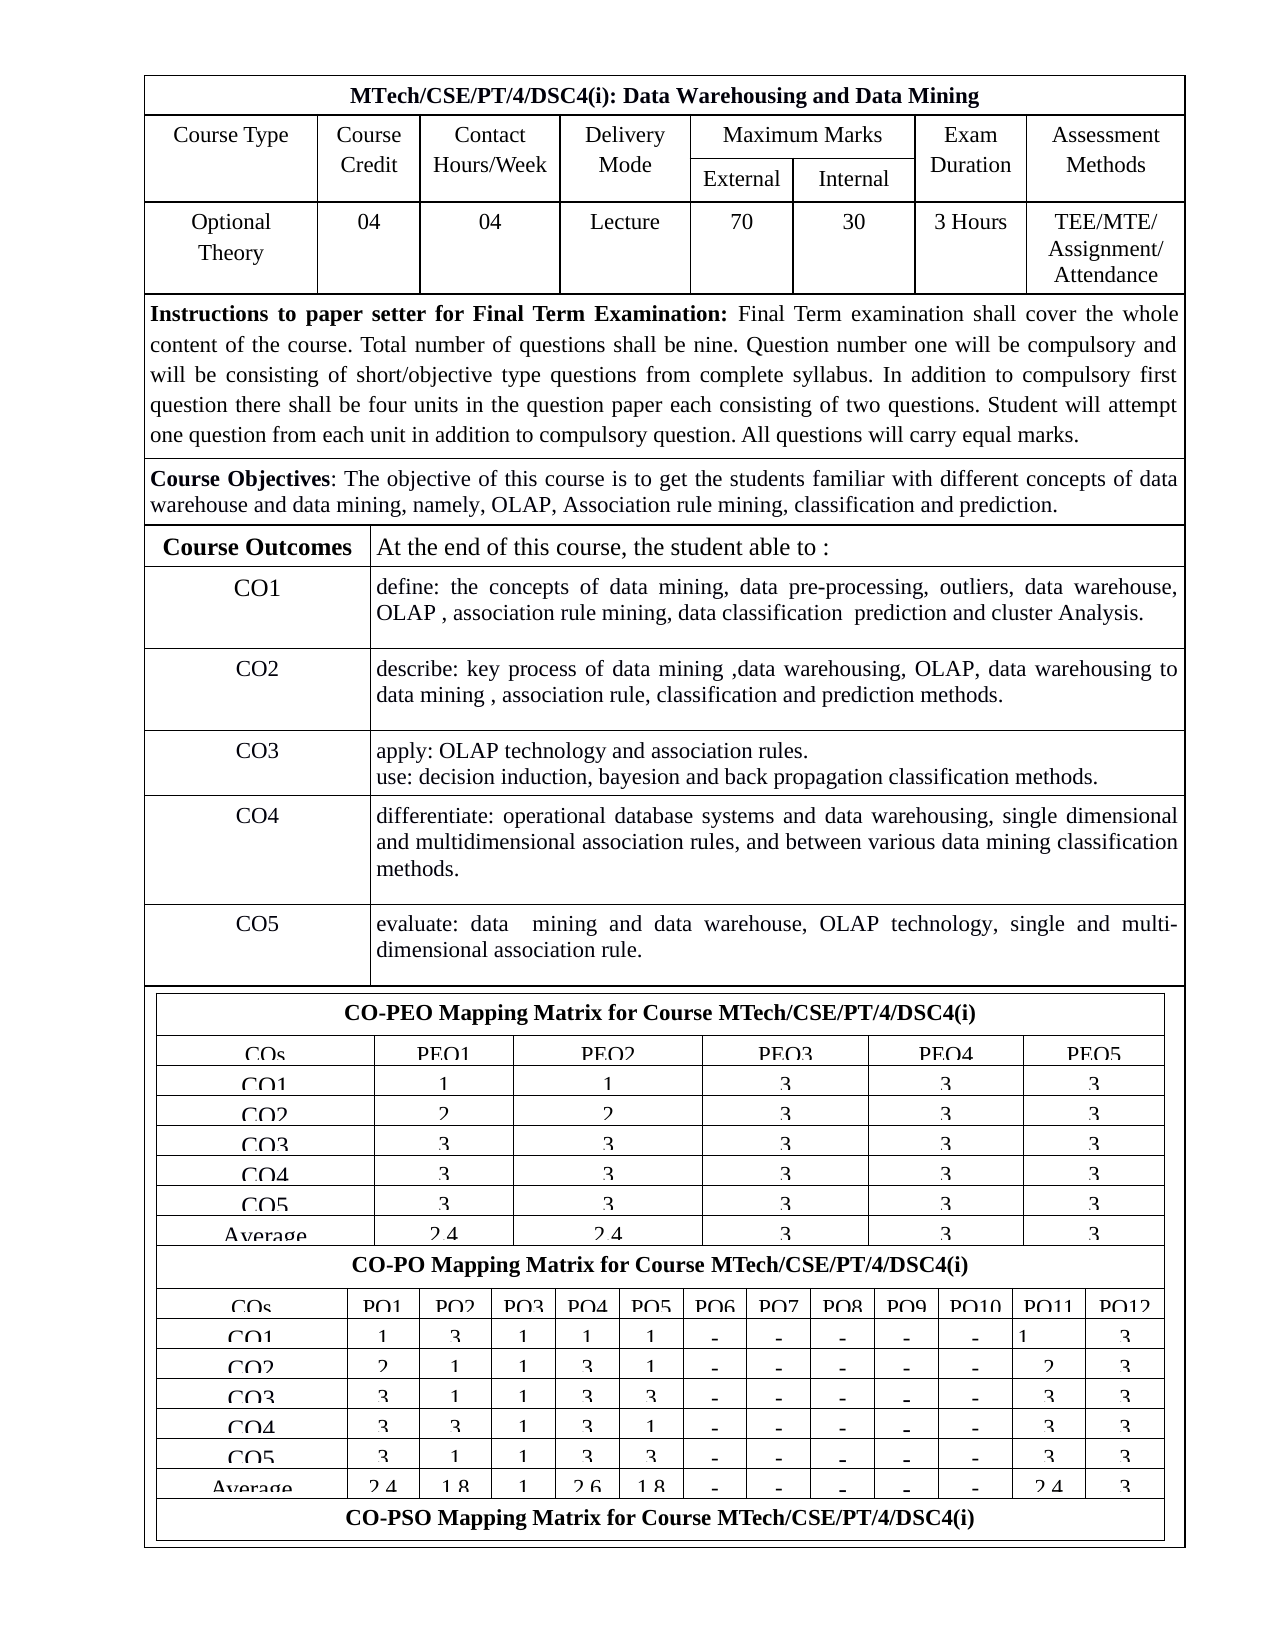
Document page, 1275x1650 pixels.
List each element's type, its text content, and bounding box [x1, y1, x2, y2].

table_cell CO3 [145, 731, 370, 795]
table_header MTech/CSE/PT/4/DSC4(i): Data Warehousing and Data Mining [145, 76, 1184, 114]
table_cell CO4 [145, 796, 370, 903]
table_cell Lecture [561, 203, 690, 293]
table_cell define: the concepts of data mining, data pre-processing, outliers, data warehouse, OLAP , association rule mining, data classification prediction and cluster Analysis. [371, 567, 1184, 648]
table_cell CO2 [145, 649, 370, 730]
table_cell 70 [691, 203, 792, 293]
table_cell Course Type [145, 116, 317, 201]
table_cell 04 [318, 203, 419, 293]
table_cell TEE/MTE/ Assignment/ Attendance [1027, 203, 1184, 293]
table_cell Maximum Marks [691, 116, 914, 157]
table_cell 3 Hours [916, 203, 1026, 293]
table_cell External [691, 159, 792, 201]
table_cell differentiate: operational database systems and data warehousing, single dimensional and multidimensional association rules, and between various data mining classification methods. [371, 796, 1184, 903]
table_cell apply: OLAP technology and association rules. use: decision induction, bayesion and back propagation classification methods. [371, 731, 1184, 795]
table_header At the end of this course, the student able to : [371, 526, 1184, 566]
table_cell Optional Theory [145, 203, 317, 293]
table_cell Course Objectives: The objective of this course is to get the students familiar with different concepts of data warehouse and data mining, namely, OLAP, Association rule mining, classification and prediction. [145, 459, 1184, 523]
table_cell Assessment Methods [1027, 116, 1184, 201]
table_cell Contact Hours/Week [421, 116, 559, 201]
table_cell Internal [794, 159, 914, 201]
table_cell evaluate: data mining and data warehouse, OLAP technology, single and multi- dimensional association rule. [371, 905, 1184, 985]
table_cell describe: key process of data mining ,data warehousing, OLAP, data warehousing to data mining , association rule, classification and prediction methods. [371, 649, 1184, 730]
table_cell 30 [794, 203, 914, 293]
table_cell Instructions to paper setter for Final Term Examination: Final Term examination shall cover the whole content of the course. Total number of questions shall be nine. Question number one will be compulsory and will be consisting of short/objective type questions from complete syllabus. In addition to compulsory first question there shall be four units in the question paper each consisting of two questions. Student will attempt one question from each unit in addition to compulsory question. All questions will carry equal marks. [145, 295, 1184, 458]
table_cell CO1 [145, 567, 370, 648]
table_cell Course Credit [318, 116, 419, 201]
table_cell CO5 [145, 905, 370, 985]
table_cell Exam Duration [916, 116, 1026, 201]
table_header [145, 987, 1184, 1547]
table_cell Delivery Mode [561, 116, 690, 201]
table_header Course Outcomes [145, 526, 370, 566]
table_cell 04 [421, 203, 559, 293]
